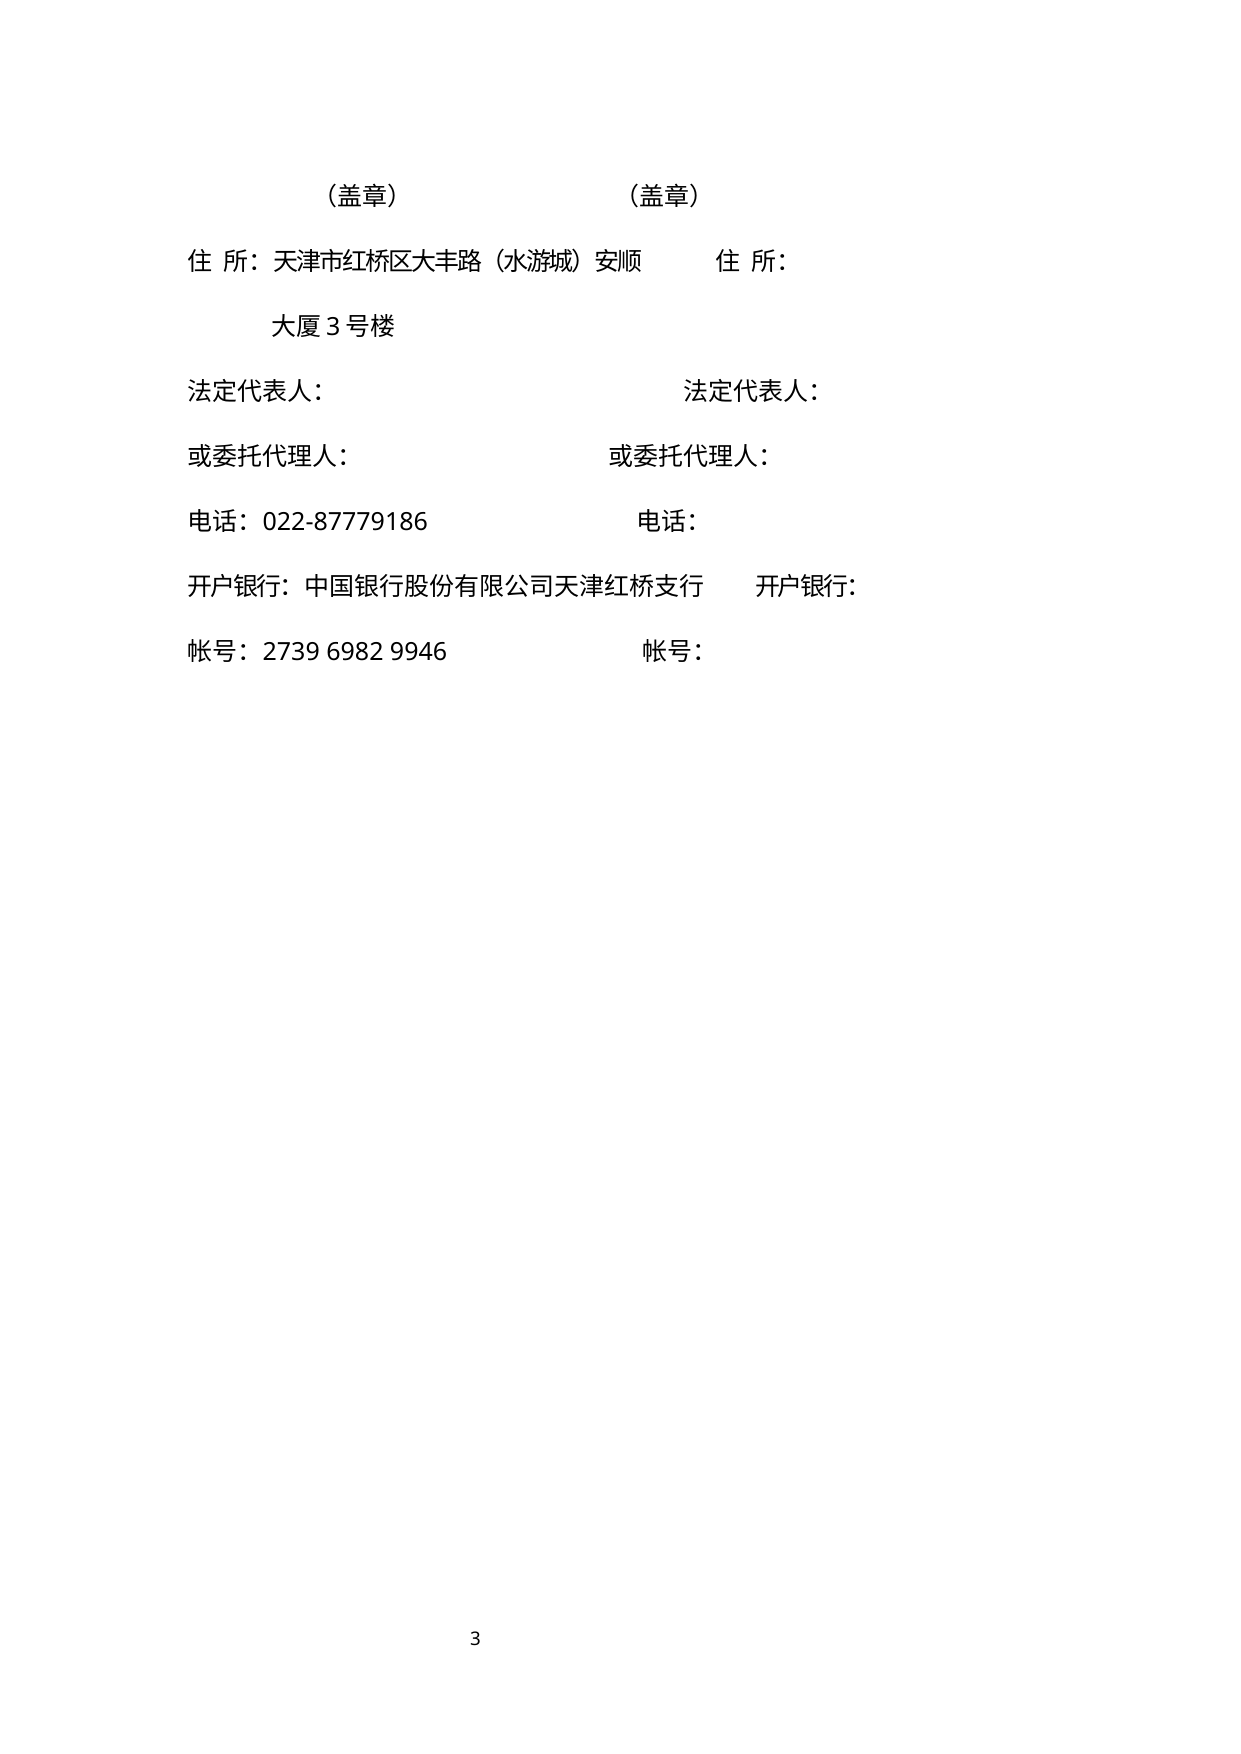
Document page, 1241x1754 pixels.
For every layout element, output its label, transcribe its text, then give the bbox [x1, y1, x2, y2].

text 帐号：2739 6982 9946 帐号： [187, 617, 1053, 682]
text 开户银行：中国银行股份有限公司天津红桥支行 开户银行： [187, 552, 1053, 617]
text 法定代表人： 法定代表人： [187, 357, 1053, 422]
text 住 所：天津市红桥区大丰路（水游城）安顺 住 所： 大厦3号楼 [187, 227, 1053, 357]
text 电话：022-87779186 电话： [187, 487, 1053, 552]
text 或委托代理人： 或委托代理人： [187, 422, 1053, 487]
text （盖章） （盖章） [187, 162, 1053, 227]
